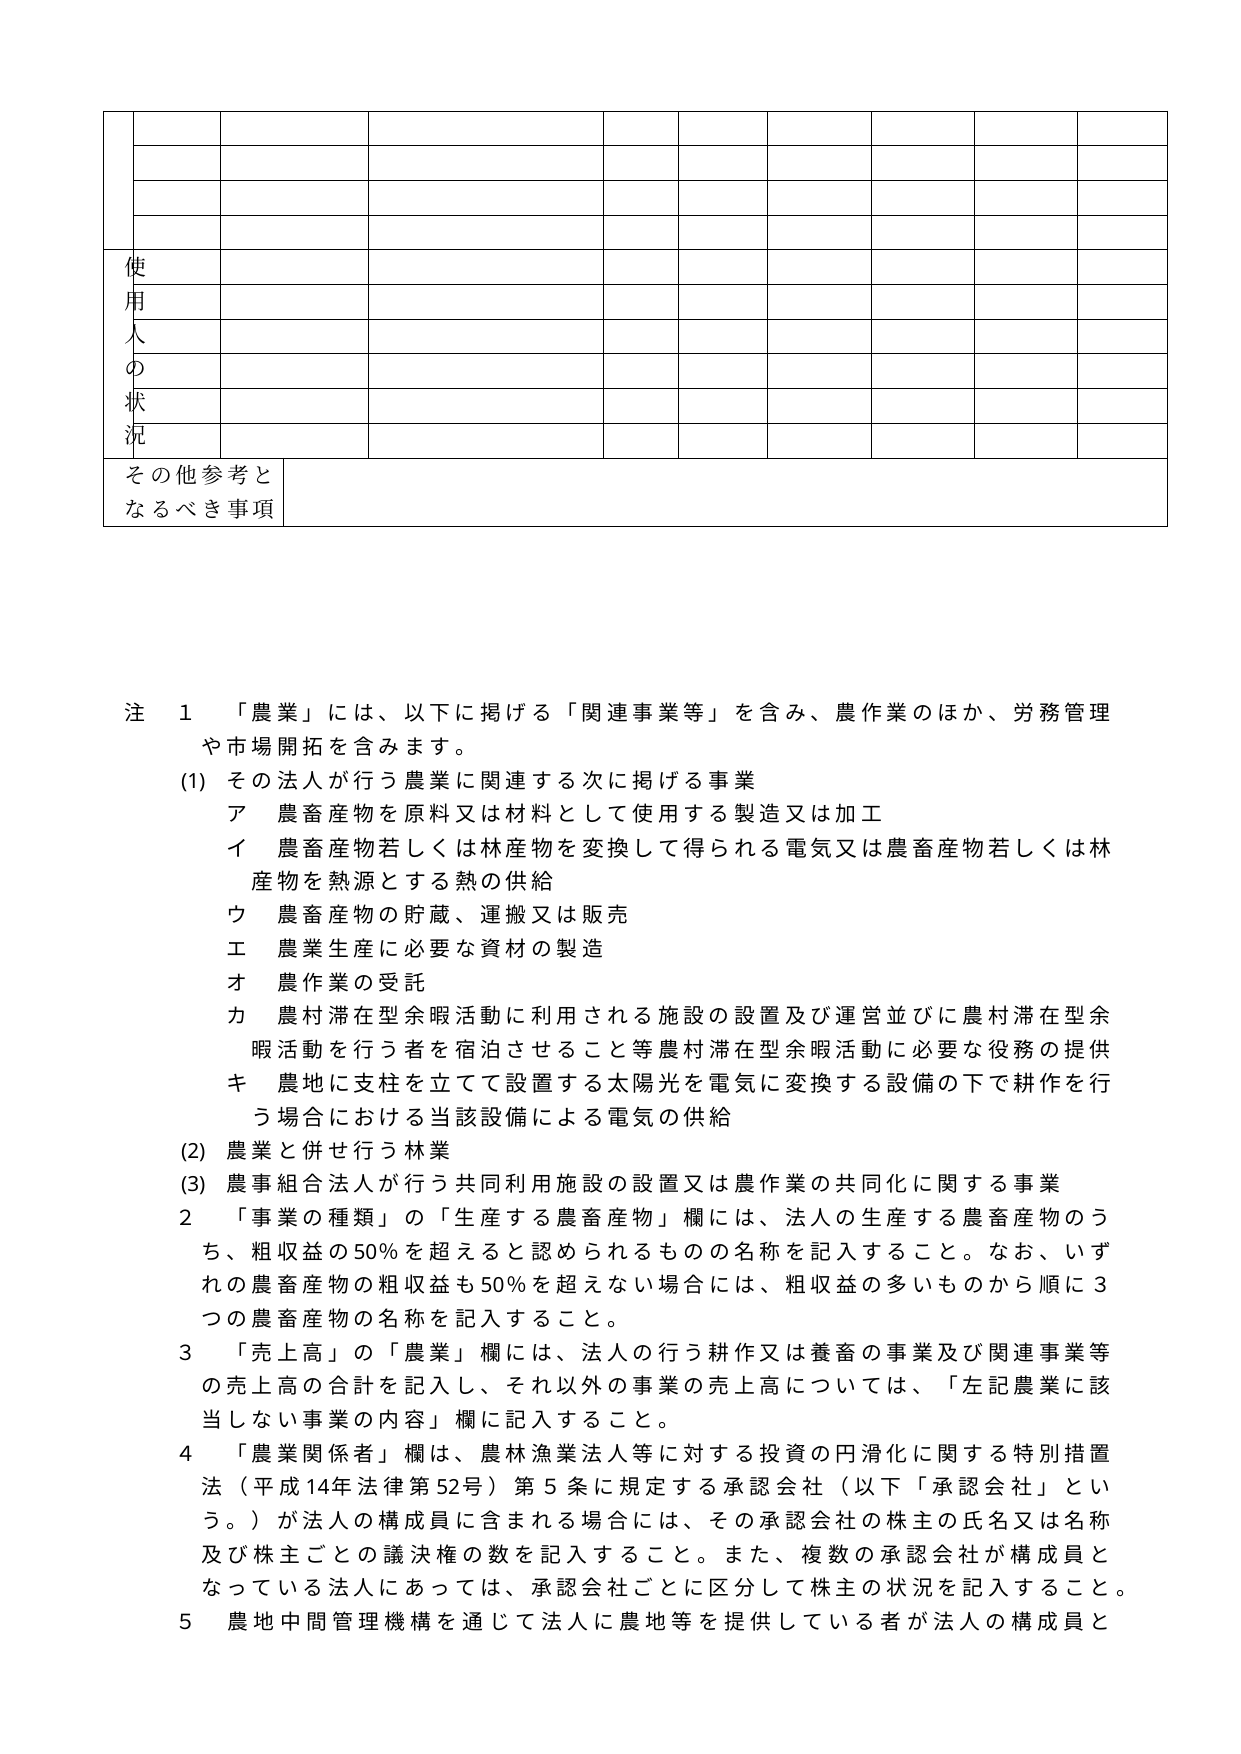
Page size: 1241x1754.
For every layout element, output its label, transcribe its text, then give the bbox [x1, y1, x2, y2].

table_cell [604, 216, 678, 249]
table_cell その他参考と なるべき事項 [104, 459, 283, 526]
table_cell [679, 181, 767, 214]
text (3) 農事組合法人が行う共同利用施設の設置又は農作業の共同化に関する事業 [169, 1166, 1116, 1200]
table_cell [369, 181, 603, 214]
table_cell [221, 250, 368, 284]
table_cell [134, 389, 220, 423]
table_cell [872, 181, 974, 214]
table_cell [604, 389, 678, 423]
table_cell [768, 112, 871, 145]
table_cell [1078, 389, 1167, 423]
table_cell [134, 112, 220, 145]
table_cell [369, 285, 603, 319]
table_cell [679, 112, 767, 145]
table_cell [1078, 250, 1167, 284]
table_cell [975, 250, 1077, 284]
text (2) 農業と併せ行う林業 [169, 1132, 1116, 1166]
table_cell [221, 424, 368, 457]
table_cell [768, 216, 871, 249]
table_cell [604, 146, 678, 180]
table_cell [768, 424, 871, 457]
table_cell [975, 389, 1077, 423]
table_cell [872, 424, 974, 457]
table_cell [369, 354, 603, 388]
table_cell [1078, 354, 1167, 388]
table_cell [679, 389, 767, 423]
table_cell [369, 389, 603, 423]
table_cell [221, 320, 368, 353]
table_cell [679, 354, 767, 388]
table_cell [1078, 216, 1167, 249]
table_cell [768, 320, 871, 353]
table_cell 使用人の状況 [104, 250, 133, 457]
table_cell [872, 320, 974, 353]
table_cell [768, 285, 871, 319]
table_cell [768, 181, 871, 214]
table_cell [768, 146, 871, 180]
table_cell [975, 112, 1077, 145]
table_cell [679, 424, 767, 457]
table_cell [369, 216, 603, 249]
table_cell [134, 216, 220, 249]
table_cell [975, 181, 1077, 214]
table_cell [221, 354, 368, 388]
table_cell [134, 285, 220, 319]
text ウ 農畜産物の貯蔵、運搬又は販売 [213, 897, 1116, 931]
table_cell [369, 146, 603, 180]
text イ 農畜産物若しくは林産物を変換して得られる電気又は農畜産物若しくは林産物を熱源とする熱の供給 [213, 829, 1116, 897]
table_cell [221, 181, 368, 214]
table_cell [1078, 112, 1167, 145]
table_cell [679, 320, 767, 353]
text オ 農作業の受託 [213, 964, 1116, 998]
table_cell [604, 112, 678, 145]
table_cell [1078, 181, 1167, 214]
table_cell [975, 216, 1077, 249]
table_cell [221, 216, 368, 249]
text ２ 「事業の種類」の「生産する農畜産物」欄には、法人の生産する農畜産物のうち、粗収益の50％を超えると認められるものの名称を記入すること。なお、いずれの農畜産物の粗収益も50％を超えない場合には、粗収益の多いものから順に３つの農畜産物の名称を記入すること。 [169, 1200, 1116, 1334]
text キ 農地に支柱を立てて設置する太陽光を電気に変換する設備の下で耕作を行う場合における当該設備による電気の供給 [213, 1065, 1116, 1132]
table_cell [975, 146, 1077, 180]
table_cell [872, 216, 974, 249]
table_cell [369, 112, 603, 145]
table_cell [134, 424, 220, 457]
text カ 農村滞在型余暇活動に利用される施設の設置及び運営並びに農村滞在型余暇活動を行う者を宿泊させること等農村滞在型余暇活動に必要な役務の提供 [213, 998, 1116, 1065]
text ３ 「売上高」の「農業」欄には、法人の行う耕作又は養畜の事業及び関連事業等の売上高の合計を記入し、それ以外の事業の売上高については、「左記農業に該当しない事業の内容」欄に記入すること。 [169, 1334, 1116, 1435]
table_cell [221, 146, 368, 180]
table_cell [768, 389, 871, 423]
table_cell [872, 112, 974, 145]
table_cell [975, 424, 1077, 457]
table_cell [604, 181, 678, 214]
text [169, 1603, 1116, 1637]
table_cell [872, 389, 974, 423]
table_cell [679, 285, 767, 319]
table_cell [134, 181, 220, 214]
table_cell [975, 354, 1077, 388]
table_cell [975, 320, 1077, 353]
table_cell [221, 389, 368, 423]
text エ 農業生産に必要な資材の製造 [213, 931, 1116, 964]
table_cell [369, 320, 603, 353]
table_cell [134, 146, 220, 180]
table_cell [872, 354, 974, 388]
table_cell [768, 354, 871, 388]
table_cell [604, 320, 678, 353]
text ４ 「農業関係者」欄は、農林漁業法人等に対する投資の円滑化に関する特別措置法（平成14年法律第52号）第５条に規定する承認会社（以下「承認会社」という。）が法人の構成員に含まれる場合には、その承認会社の株主の氏名又は名称及び株主ごとの議決権の数を記入すること。また、複数の承認会社が構成員となっている法人にあっては、承認会社ごとに区分して株主の状況を記入すること。 [169, 1435, 1116, 1603]
table_cell [284, 459, 1167, 526]
table_cell [768, 250, 871, 284]
table_cell [221, 112, 368, 145]
table_cell [604, 354, 678, 388]
table_cell [872, 285, 974, 319]
table_cell [679, 216, 767, 249]
table_cell [872, 146, 974, 180]
table_cell [604, 250, 678, 284]
table_cell [134, 354, 220, 388]
table_cell [369, 424, 603, 457]
text 注 １ 「農業」には、以下に掲げる「関連事業等」を含み、農作業のほか、労務管理や市場開拓を含みます。 [124, 695, 1116, 762]
table_cell [872, 250, 974, 284]
table_cell [975, 285, 1077, 319]
table_cell [679, 250, 767, 284]
table_cell [134, 320, 220, 353]
table_cell [221, 285, 368, 319]
text (1) その法人が行う農業に関連する次に掲げる事業 [169, 762, 1116, 796]
table_cell [1078, 320, 1167, 353]
table_cell [1078, 146, 1167, 180]
table_cell [1078, 285, 1167, 319]
table_cell [679, 146, 767, 180]
table_cell [604, 424, 678, 457]
table_cell [134, 250, 220, 284]
table_cell [369, 250, 603, 284]
table_cell [604, 285, 678, 319]
text ア 農畜産物を原料又は材料として使用する製造又は加工 [213, 796, 1116, 829]
table_cell [1078, 424, 1167, 457]
